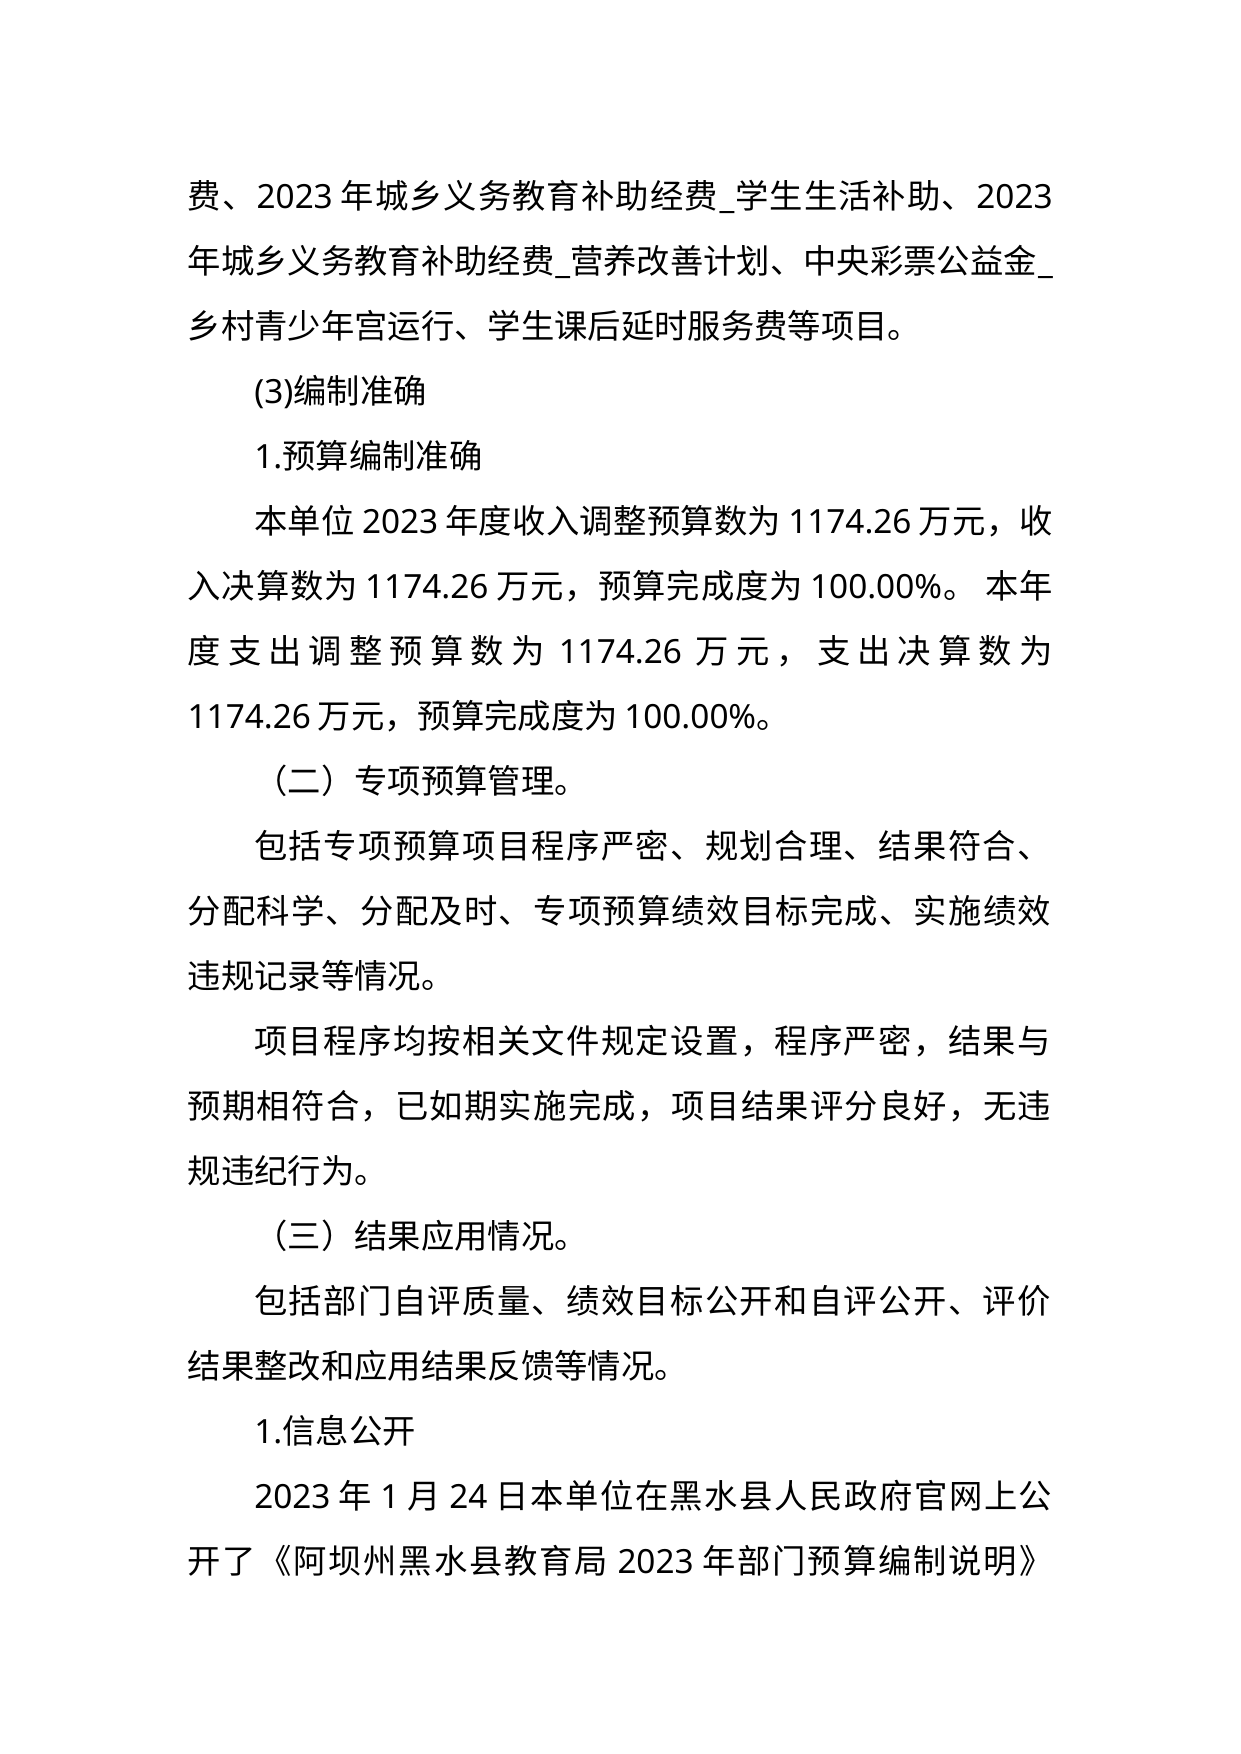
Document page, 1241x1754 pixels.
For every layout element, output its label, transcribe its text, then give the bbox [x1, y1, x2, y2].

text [187, 1462, 1053, 1592]
text 包括部门自评质量、绩效目标公开和自评公开、评价结果整改和应用结果反馈等情况。 [187, 1267, 1053, 1397]
text 1.信息公开 [187, 1397, 1053, 1462]
text 项目程序均按相关文件规定设置，程序严密，结果与预期相符合，已如期实施完成，项目结果评分良好，无违规违纪行为。 [187, 1007, 1053, 1202]
text （二）专项预算管理。 [187, 747, 1053, 812]
text (3)编制准确 [187, 357, 1053, 422]
text 包括专项预算项目程序严密、规划合理、结果符合、分配科学、分配及时、专项预算绩效目标完成、实施绩效、违规记录等情况。 [187, 812, 1053, 1007]
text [187, 162, 1053, 357]
text 1.预算编制准确 [187, 422, 1053, 487]
text 本单位2023年度收入调整预算数为1174.26万元，收入决算数为1174.26万元，预算完成度为100.00%。 本年度支出调整预算数为1174.26万元，支出决算数为1174.26万元，预算完成度为100.00%。 [187, 487, 1053, 747]
text （三）结果应用情况。 [187, 1202, 1053, 1267]
